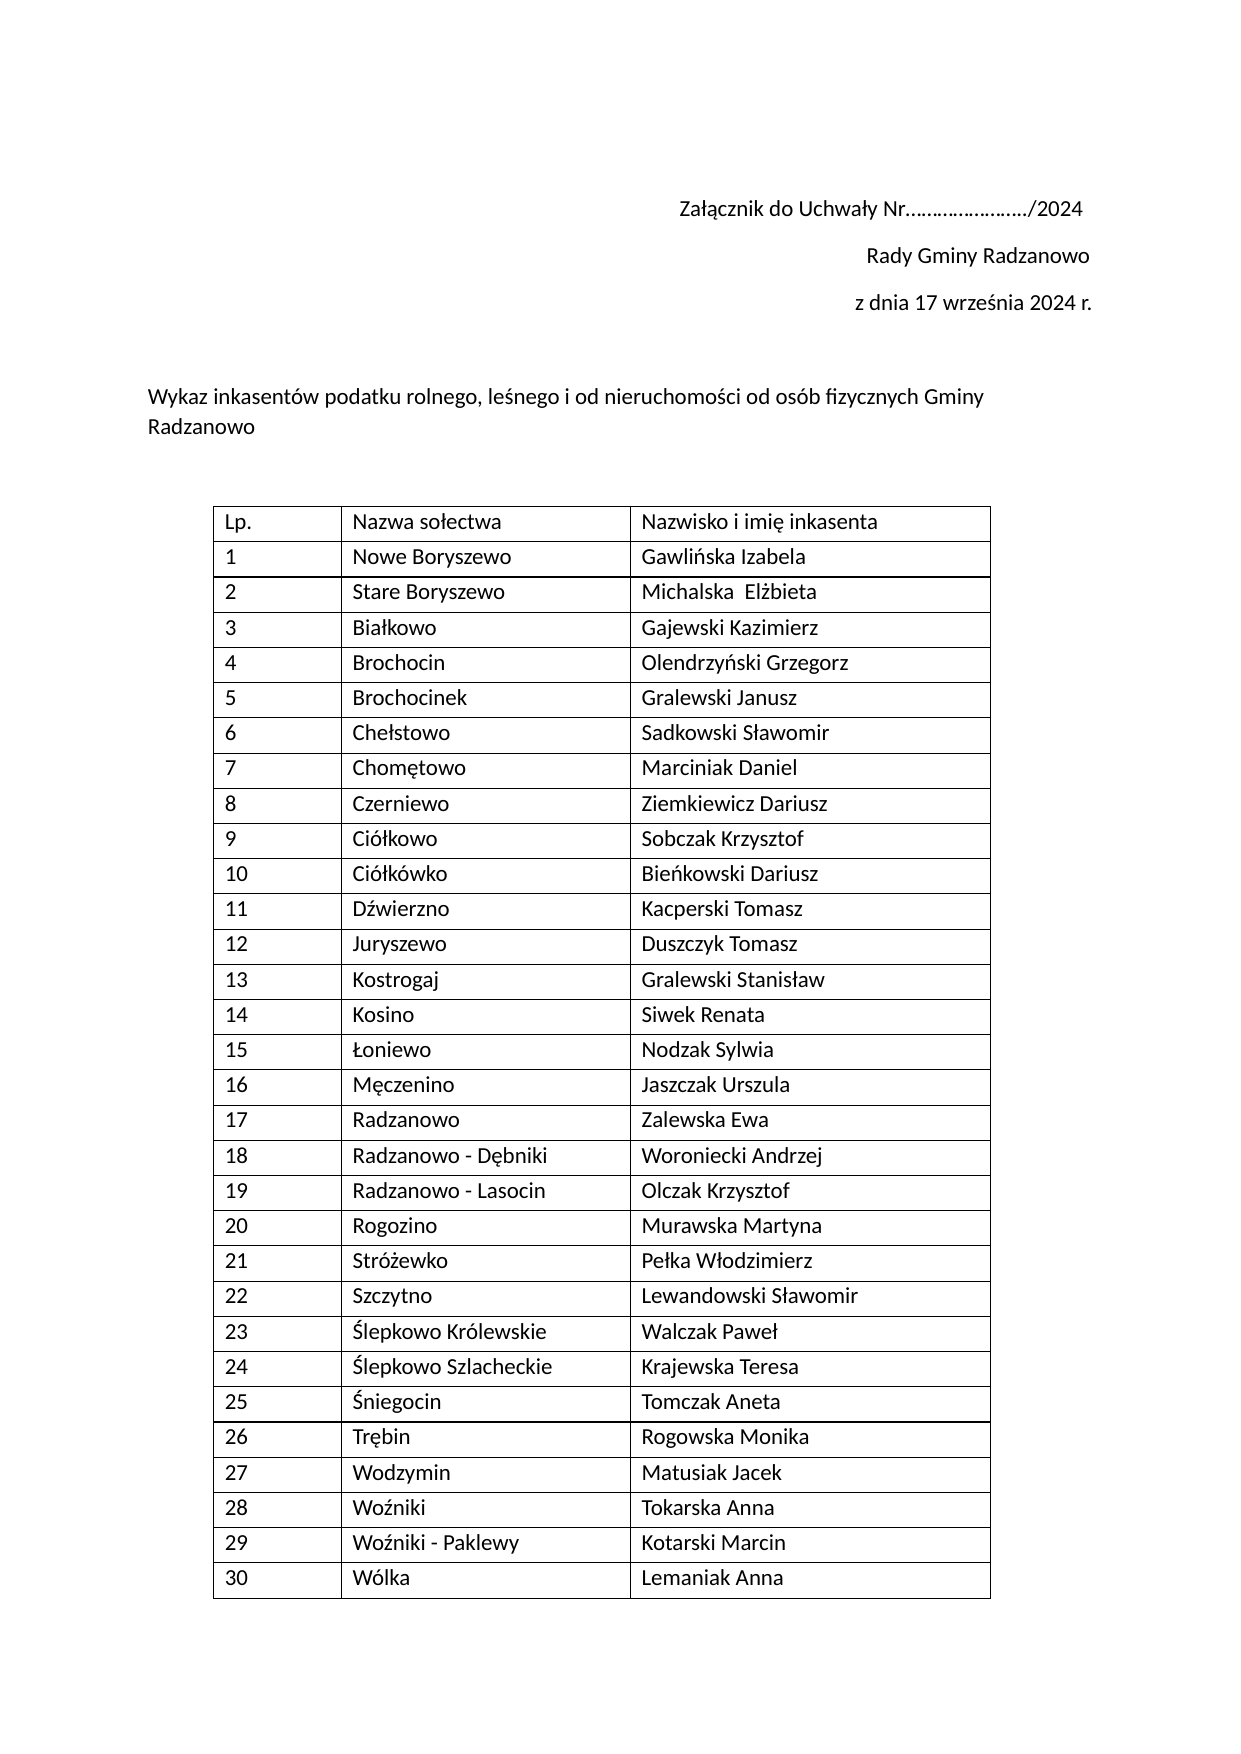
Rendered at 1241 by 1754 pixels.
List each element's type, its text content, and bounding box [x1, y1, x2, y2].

table_cell Kacperski Tomasz [631, 894, 990, 928]
table_cell Radzanowo [342, 1106, 630, 1140]
table_cell Ziemkiewicz Dariusz [631, 789, 990, 823]
table_cell Sadkowski Sławomir [631, 718, 990, 752]
table_header Nazwa sołectwa [342, 507, 630, 541]
table_cell Matusiak Jacek [631, 1458, 990, 1492]
table_cell Rogowska Monika [631, 1423, 990, 1457]
table_cell Stare Boryszewo [342, 578, 630, 612]
table_cell Chomętowo [342, 754, 630, 788]
table_cell Stróżewko [342, 1246, 630, 1281]
table_cell Sobczak Krzysztof [631, 824, 990, 858]
text Załącznik do Uchwały Nr…………………../2024 [148, 194, 1093, 222]
table_cell 23 [214, 1317, 341, 1351]
text Wykaz inkasentów podatku rolnego, leśnego i od nieruchomości od osób fizycznych Gminy Radzanowo [148, 382, 1093, 440]
table_cell Radzanowo - Dębniki [342, 1141, 630, 1175]
table_cell Szczytno [342, 1282, 630, 1316]
table_cell Radzanowo - Lasocin [342, 1176, 630, 1210]
table_cell Czerniewo [342, 789, 630, 823]
table_cell 3 [214, 613, 341, 647]
table_cell Wodzymin [342, 1458, 630, 1492]
table_cell 20 [214, 1211, 341, 1245]
table_cell Woźniki - Paklewy [342, 1528, 630, 1562]
table_cell Bieńkowski Dariusz [631, 859, 990, 893]
table_cell Gawlińska Izabela [631, 542, 990, 576]
table_cell Duszczyk Tomasz [631, 930, 990, 964]
table_cell 15 [214, 1035, 341, 1069]
table_cell Trębin [342, 1423, 630, 1457]
table_cell 9 [214, 824, 341, 858]
table_cell Michalska Elżbieta [631, 578, 990, 612]
table_cell Juryszewo [342, 930, 630, 964]
table_cell 6 [214, 718, 341, 752]
table_cell Murawska Martyna [631, 1211, 990, 1245]
table_cell Pełka Włodzimierz [631, 1246, 990, 1281]
table_cell Śniegocin [342, 1387, 630, 1421]
table_cell 24 [214, 1352, 341, 1386]
table_cell 10 [214, 859, 341, 893]
table_header Nazwisko i imię inkasenta [631, 507, 990, 541]
table_cell Nowe Boryszewo [342, 542, 630, 576]
table_cell Brochocin [342, 648, 630, 682]
table_cell Kotarski Marcin [631, 1528, 990, 1562]
table_cell Woźniki [342, 1493, 630, 1527]
table_cell 7 [214, 754, 341, 788]
table_cell Męczenino [342, 1070, 630, 1104]
table_cell Kosino [342, 1000, 630, 1034]
table_cell Lewandowski Sławomir [631, 1282, 990, 1316]
table_cell 25 [214, 1387, 341, 1421]
table_cell Brochocinek [342, 683, 630, 717]
table_cell 8 [214, 789, 341, 823]
table_cell 14 [214, 1000, 341, 1034]
table_cell 13 [214, 965, 341, 999]
table_cell 30 [214, 1563, 341, 1597]
table_cell 27 [214, 1458, 341, 1492]
table_cell 29 [214, 1528, 341, 1562]
table_cell Białkowo [342, 613, 630, 647]
table_cell Kostrogaj [342, 965, 630, 999]
table_cell Jaszczak Urszula [631, 1070, 990, 1104]
table_cell Łoniewo [342, 1035, 630, 1069]
table_cell Marciniak Daniel [631, 754, 990, 788]
table_cell Ciółkówko [342, 859, 630, 893]
table_cell 11 [214, 894, 341, 928]
table_cell Olendrzyński Grzegorz [631, 648, 990, 682]
table_cell 12 [214, 930, 341, 964]
table_cell Gajewski Kazimierz [631, 613, 990, 647]
table_cell Wólka [342, 1563, 630, 1597]
table_cell Walczak Paweł [631, 1317, 990, 1351]
table_cell Woroniecki Andrzej [631, 1141, 990, 1175]
table_cell Olczak Krzysztof [631, 1176, 990, 1210]
table_cell 22 [214, 1282, 341, 1316]
table_cell Ciółkowo [342, 824, 630, 858]
table_cell Lemaniak Anna [631, 1563, 990, 1597]
table_cell 26 [214, 1423, 341, 1457]
table_cell Rogozino [342, 1211, 630, 1245]
table_cell Zalewska Ewa [631, 1106, 990, 1140]
table_cell Ślepkowo Szlacheckie [342, 1352, 630, 1386]
table_cell 16 [214, 1070, 341, 1104]
table_cell 1 [214, 542, 341, 576]
table_cell Tokarska Anna [631, 1493, 990, 1527]
table_cell 19 [214, 1176, 341, 1210]
table_cell 18 [214, 1141, 341, 1175]
table_cell 28 [214, 1493, 341, 1527]
table_cell Gralewski Stanisław [631, 965, 990, 999]
table_cell 21 [214, 1246, 341, 1281]
table_cell 17 [214, 1106, 341, 1140]
table_cell Dźwierzno [342, 894, 630, 928]
table_cell Ślepkowo Królewskie [342, 1317, 630, 1351]
table_cell 5 [214, 683, 341, 717]
table_cell Siwek Renata [631, 1000, 990, 1034]
text z dnia 17 września 2024 r. [148, 288, 1093, 316]
table_cell Krajewska Teresa [631, 1352, 990, 1386]
table_cell Nodzak Sylwia [631, 1035, 990, 1069]
text Rady Gminy Radzanowo [148, 241, 1093, 269]
table_cell Gralewski Janusz [631, 683, 990, 717]
table_header Lp. [214, 507, 341, 541]
table_cell 2 [214, 578, 341, 612]
table_cell 4 [214, 648, 341, 682]
table_cell Tomczak Aneta [631, 1387, 990, 1421]
table_cell Chełstowo [342, 718, 630, 752]
